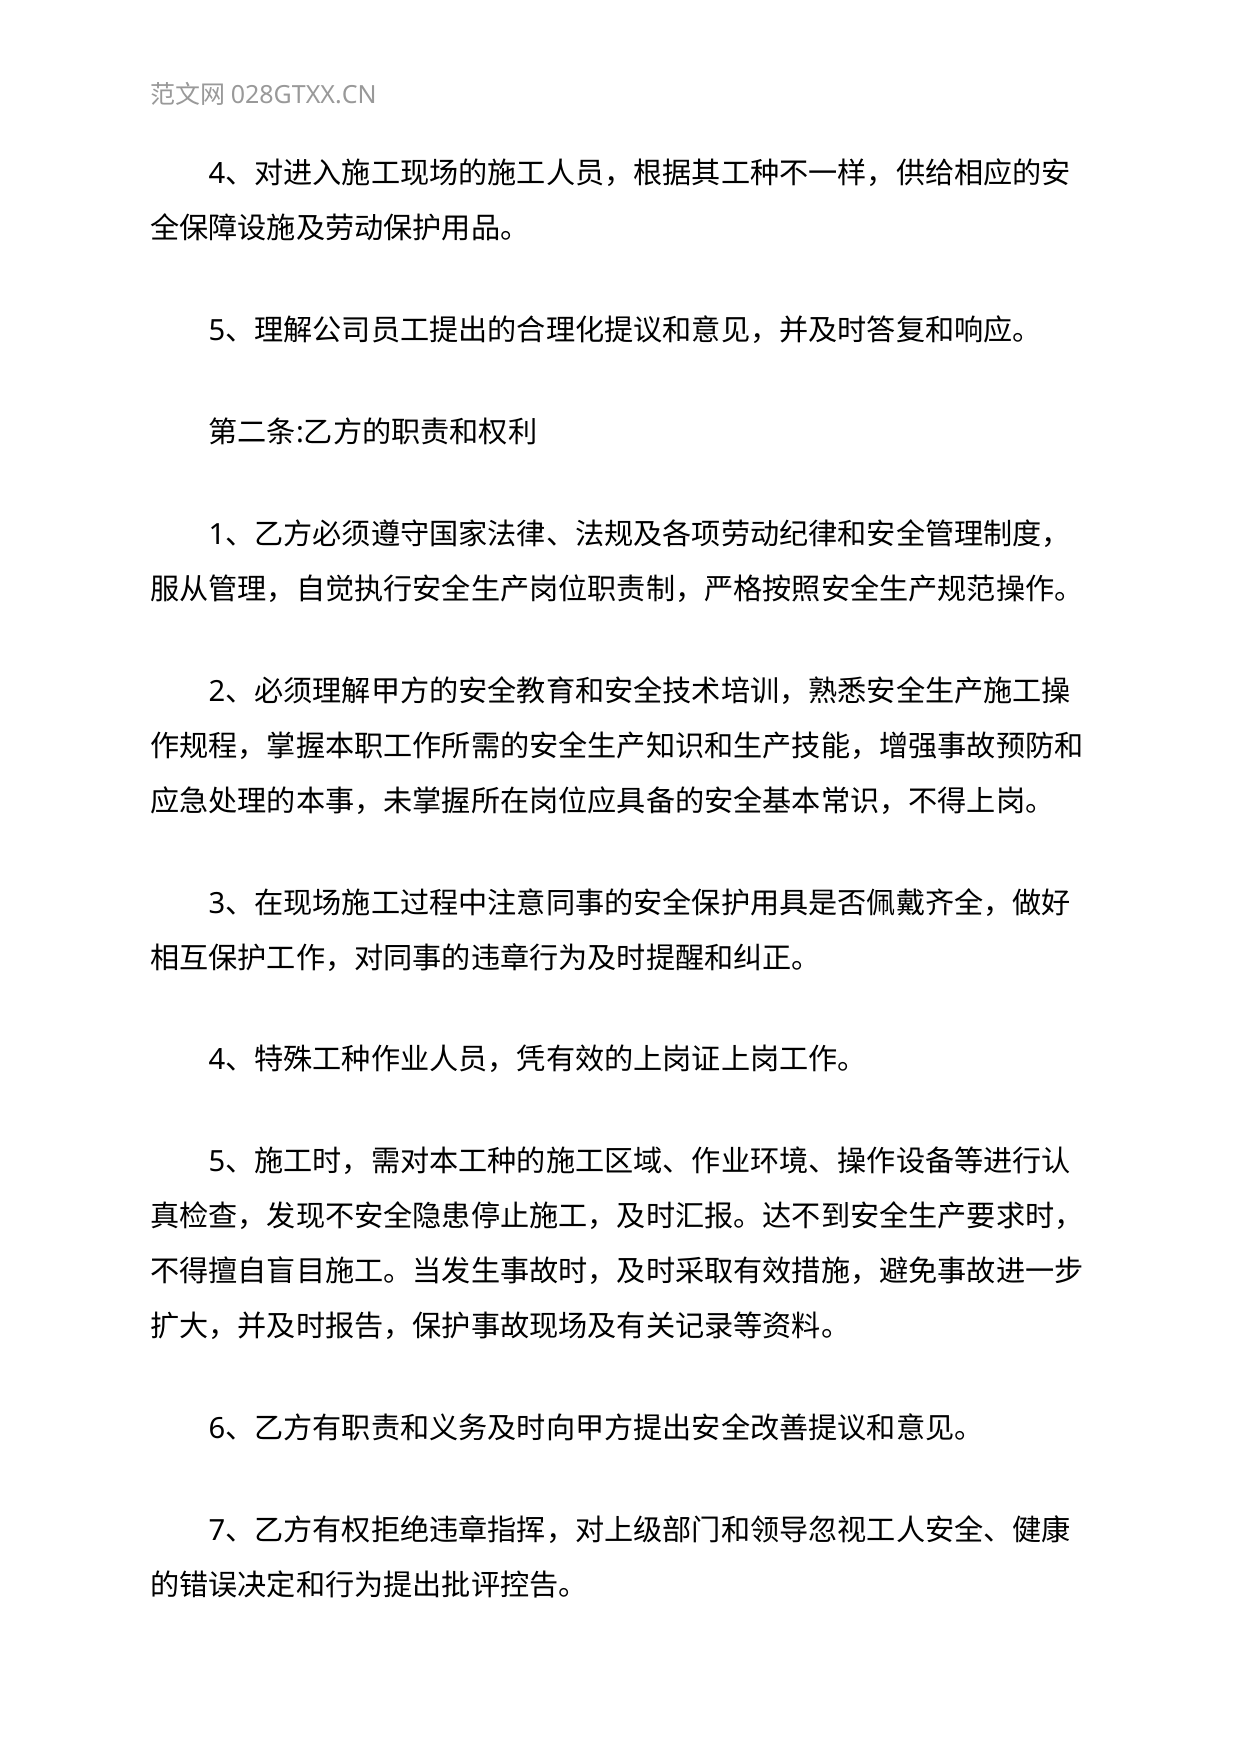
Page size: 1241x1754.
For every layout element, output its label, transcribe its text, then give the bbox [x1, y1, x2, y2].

text 4、对进入施工现场的施工人员，根据其工种不一样，供给相应的安全保障设施及劳动保护用品。 [150, 150, 1090, 247]
text 6、乙方有职责和义务及时向甲方提出安全改善提议和意见。 [150, 1404, 1090, 1447]
text 3、在现场施工过程中注意同事的安全保护用具是否佩戴齐全，做好相互保护工作，对同事的违章行为及时提醒和纠正。 [150, 879, 1090, 976]
text 7、乙方有权拒绝违章指挥，对上级部门和领导忽视工人安全、健康的错误决定和行为提出批评控告。 [150, 1506, 1090, 1604]
text 2、必须理解甲方的安全教育和安全技术培训，熟悉安全生产施工操作规程，掌握本职工作所需的安全生产知识和生产技能，增强事故预防和应急处理的本事，未掌握所在岗位应具备的安全基本常识，不得上岗。 [150, 667, 1090, 820]
text 4、特殊工种作业人员，凭有效的上岗证上岗工作。 [150, 1036, 1090, 1078]
text 5、理解公司员工提出的合理化提议和意见，并及时答复和响应。 [150, 307, 1090, 349]
text 5、施工时，需对本工种的施工区域、作业环境、操作设备等进行认真检查，发现不安全隐患停止施工，及时汇报。达不到安全生产要求时，不得擅自盲目施工。当发生事故时，及时采取有效措施，避免事故进一步扩大，并及时报告，保护事故现场及有关记录等资料。 [150, 1138, 1090, 1345]
text 第二条:乙方的职责和权利 [150, 409, 1090, 451]
text 1、乙方必须遵守国家法律、法规及各项劳动纪律和安全管理制度，服从管理，自觉执行安全生产岗位职责制，严格按照安全生产规范操作。 [150, 511, 1090, 608]
